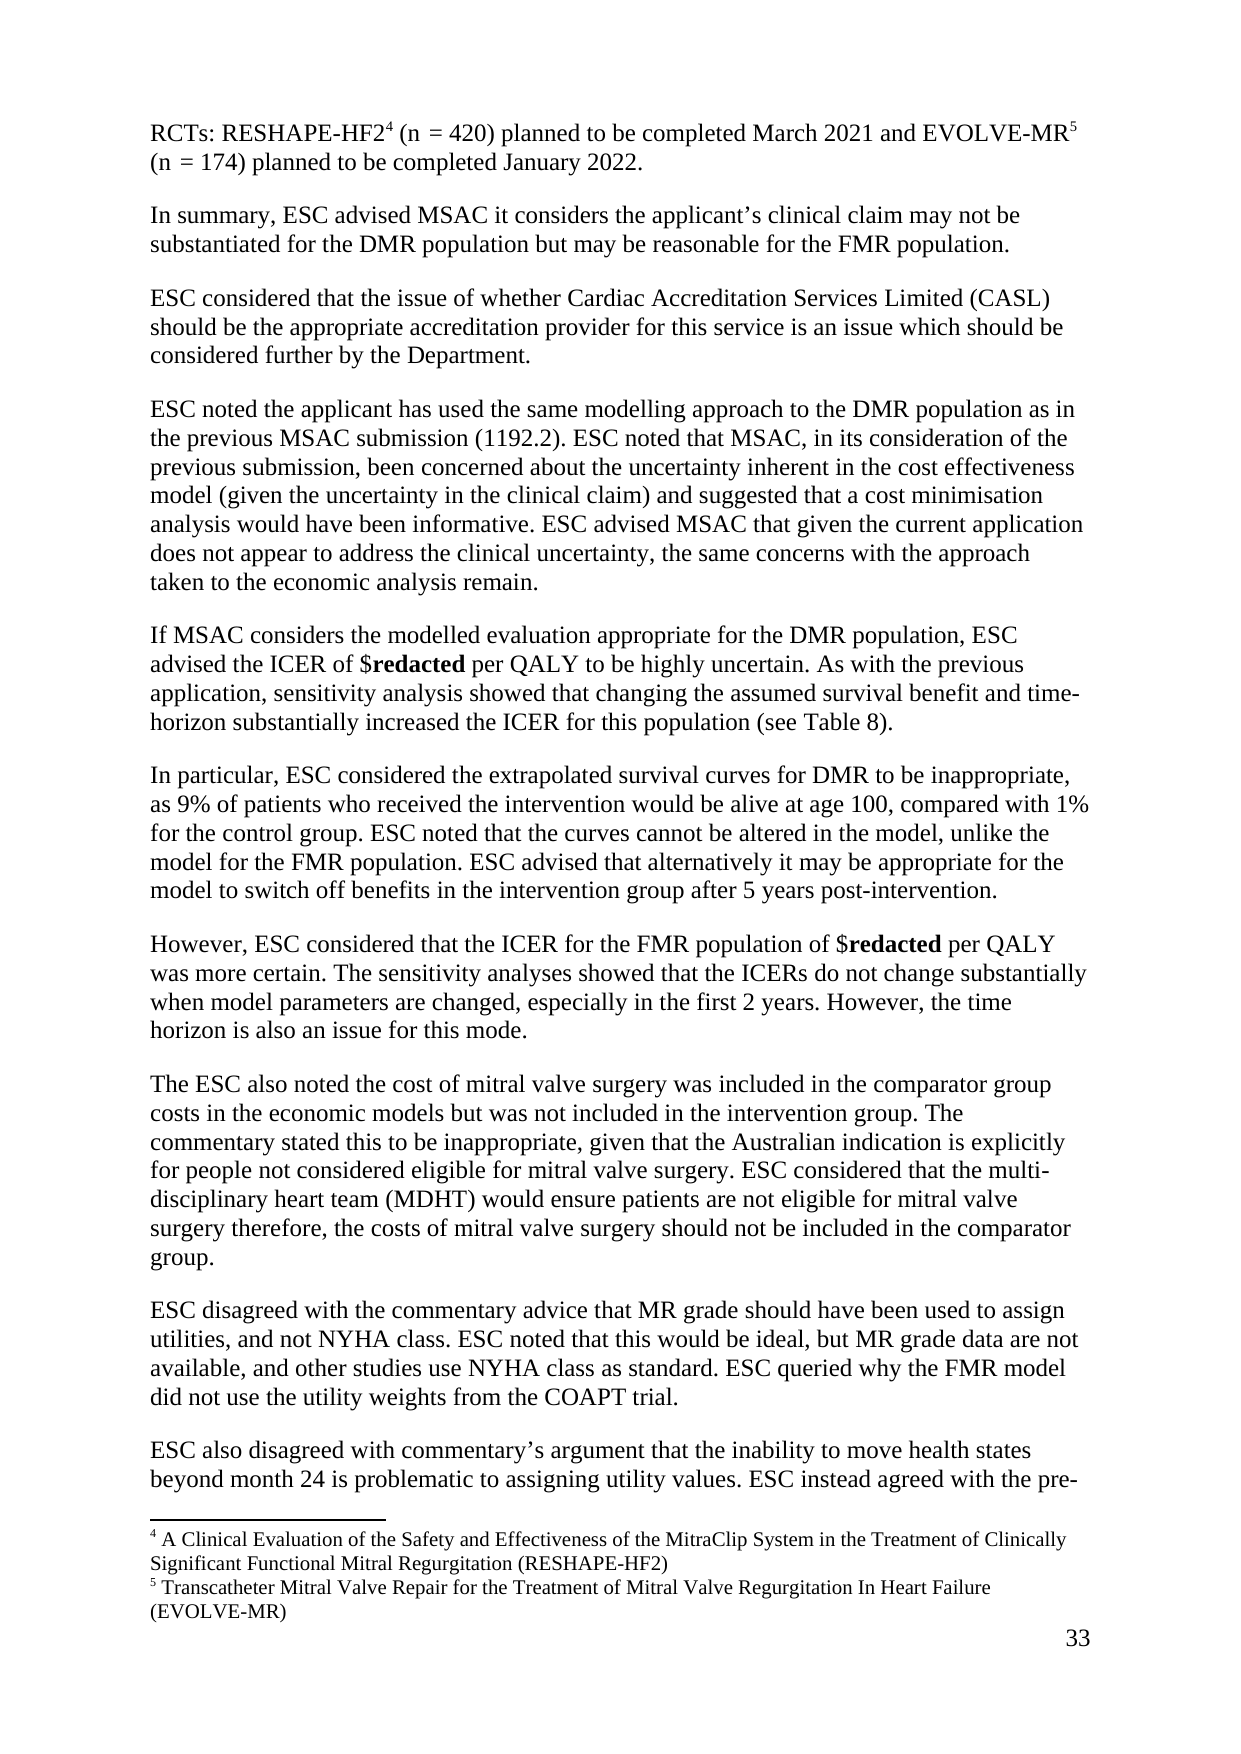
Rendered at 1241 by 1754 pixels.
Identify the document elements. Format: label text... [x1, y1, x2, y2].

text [150, 1436, 1090, 1493]
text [150, 118, 1090, 176]
text ESC considered that the issue of whether Cardiac Accreditation Services Limited (CASL) should be the appropriate accreditation provider for this service is an issue which should be considered further by the Department. [150, 283, 1090, 369]
text However, ESC considered that the ICER for the FMR population of $redacted per QALY was more certain. The sensitivity analyses showed that the ICERs do not change substantially when model parameters are changed, especially in the first 2 years. However, the time horizon is also an issue for this mode. [150, 929, 1090, 1044]
text In particular, ESC considered the extrapolated survival curves for DMR to be inappropriate, as 9% of patients who received the intervention would be alive at age 100, compared with 1% for the control group. ESC noted that the curves cannot be altered in the model, unlike the model for the FMR population. ESC advised that alternatively it may be appropriate for the model to switch off benefits in the intervention group after 5 years post-intervention. [150, 761, 1090, 904]
text If MSAC considers the modelled evaluation appropriate for the DMR population, ESC advised the ICER of $redacted per QALY to be highly uncertain. As with the previous application, sensitivity analysis showed that changing the assumed survival benefit and time-horizon substantially increased the ICER for this population (see Table 8). [150, 621, 1090, 736]
text ESC noted the applicant has used the same modelling approach to the DMR population as in the previous MSAC submission (1192.2). ESC noted that MSAC, in its consideration of the previous submission, been concerned about the uncertainty inherent in the cost effectiveness model (given the uncertainty in the clinical claim) and suggested that a cost minimisation analysis would have been informative. ESC advised MSAC that given the current application does not appear to address the clinical uncertainty, the same concerns with the approach taken to the economic analysis remain. [150, 394, 1090, 596]
text The ESC also noted the cost of mitral valve surgery was included in the comparator group costs in the economic models but was not included in the intervention group. The commentary stated this to be inappropriate, given that the Australian indication is explicitly for people not considered eligible for mitral valve surgery. ESC considered that the multi-disciplinary heart team (MDHT) would ensure patients are not eligible for mitral valve surgery therefore, the costs of mitral valve surgery should not be included in the comparator group. [150, 1069, 1090, 1271]
text In summary, ESC advised MSAC it considers the applicant’s clinical claim may not be substantiated for the DMR population but may be reasonable for the FMR population. [150, 201, 1090, 258]
text ESC disagreed with the commentary advice that MR grade should have been used to assign utilities, and not NYHA class. ESC noted that this would be ideal, but MR grade data are not available, and other studies use NYHA class as standard. ESC queried why the FMR model did not use the utility weights from the COAPT trial. [150, 1296, 1090, 1411]
